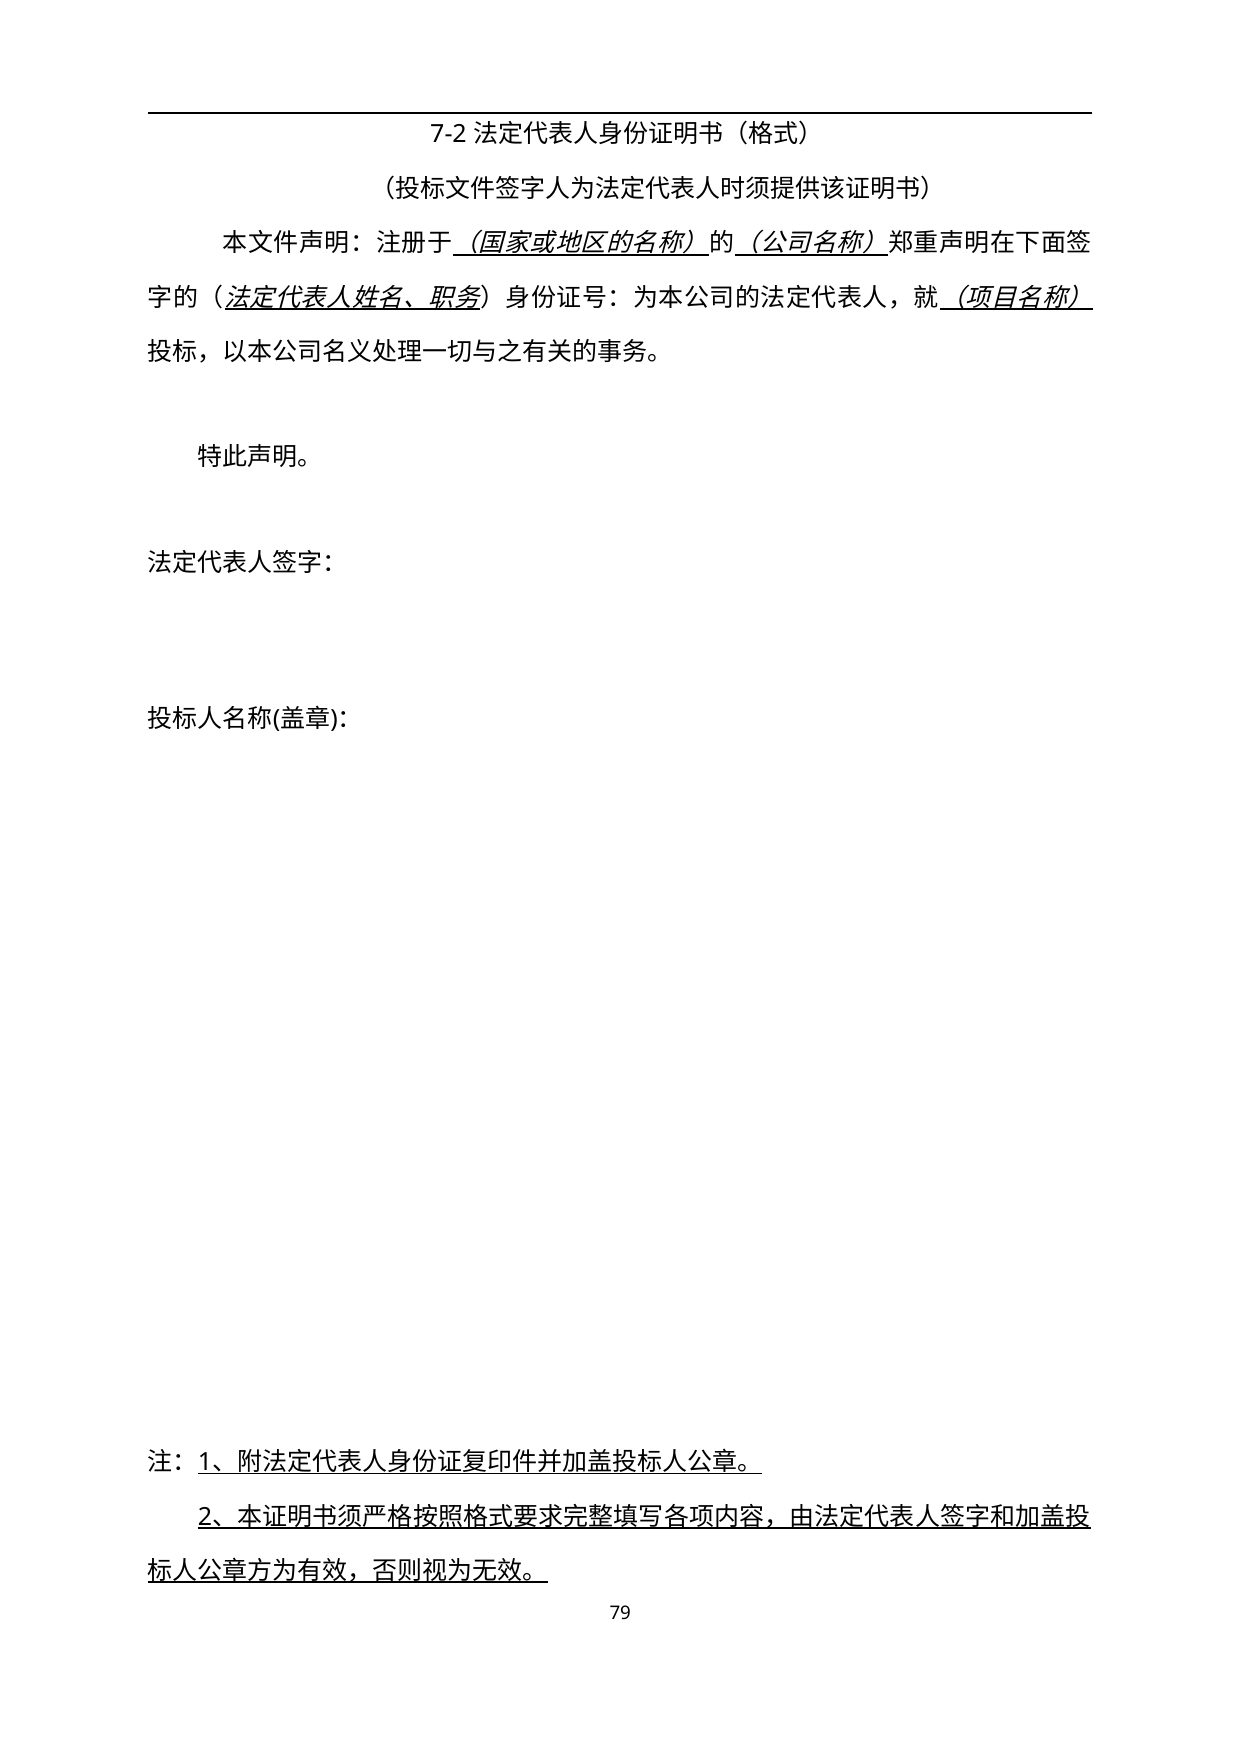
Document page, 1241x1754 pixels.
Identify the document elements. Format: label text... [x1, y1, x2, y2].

text 投标人名称(盖章)： [148, 699, 1092, 735]
text 法定代表人签字： [148, 542, 1092, 578]
text 2、本证明书须严格按照格式要求完整填写各项内容，由法定代表人签字和加盖投标人公章方为有效，否则视为无效。 [148, 1496, 1092, 1587]
text 注：1、附法定代表人身份证复印件并加盖投标人公章。 [148, 1442, 1092, 1478]
text 本文件声明：注册于（国家或地区的名称）的（公司名称）郑重声明在下面签字的（法定代表人姓名、职务）身份证号：为本公司的法定代表人，就（项目名称）投标，以本公司名义处理一切与之有关的事务。 [148, 223, 1092, 368]
text 特此声明。 [148, 437, 1092, 473]
text 7-2 法定代表人身份证明书（格式） [148, 114, 1092, 150]
text （投标文件签字人为法定代表人时须提供该证明书） [148, 168, 1092, 204]
